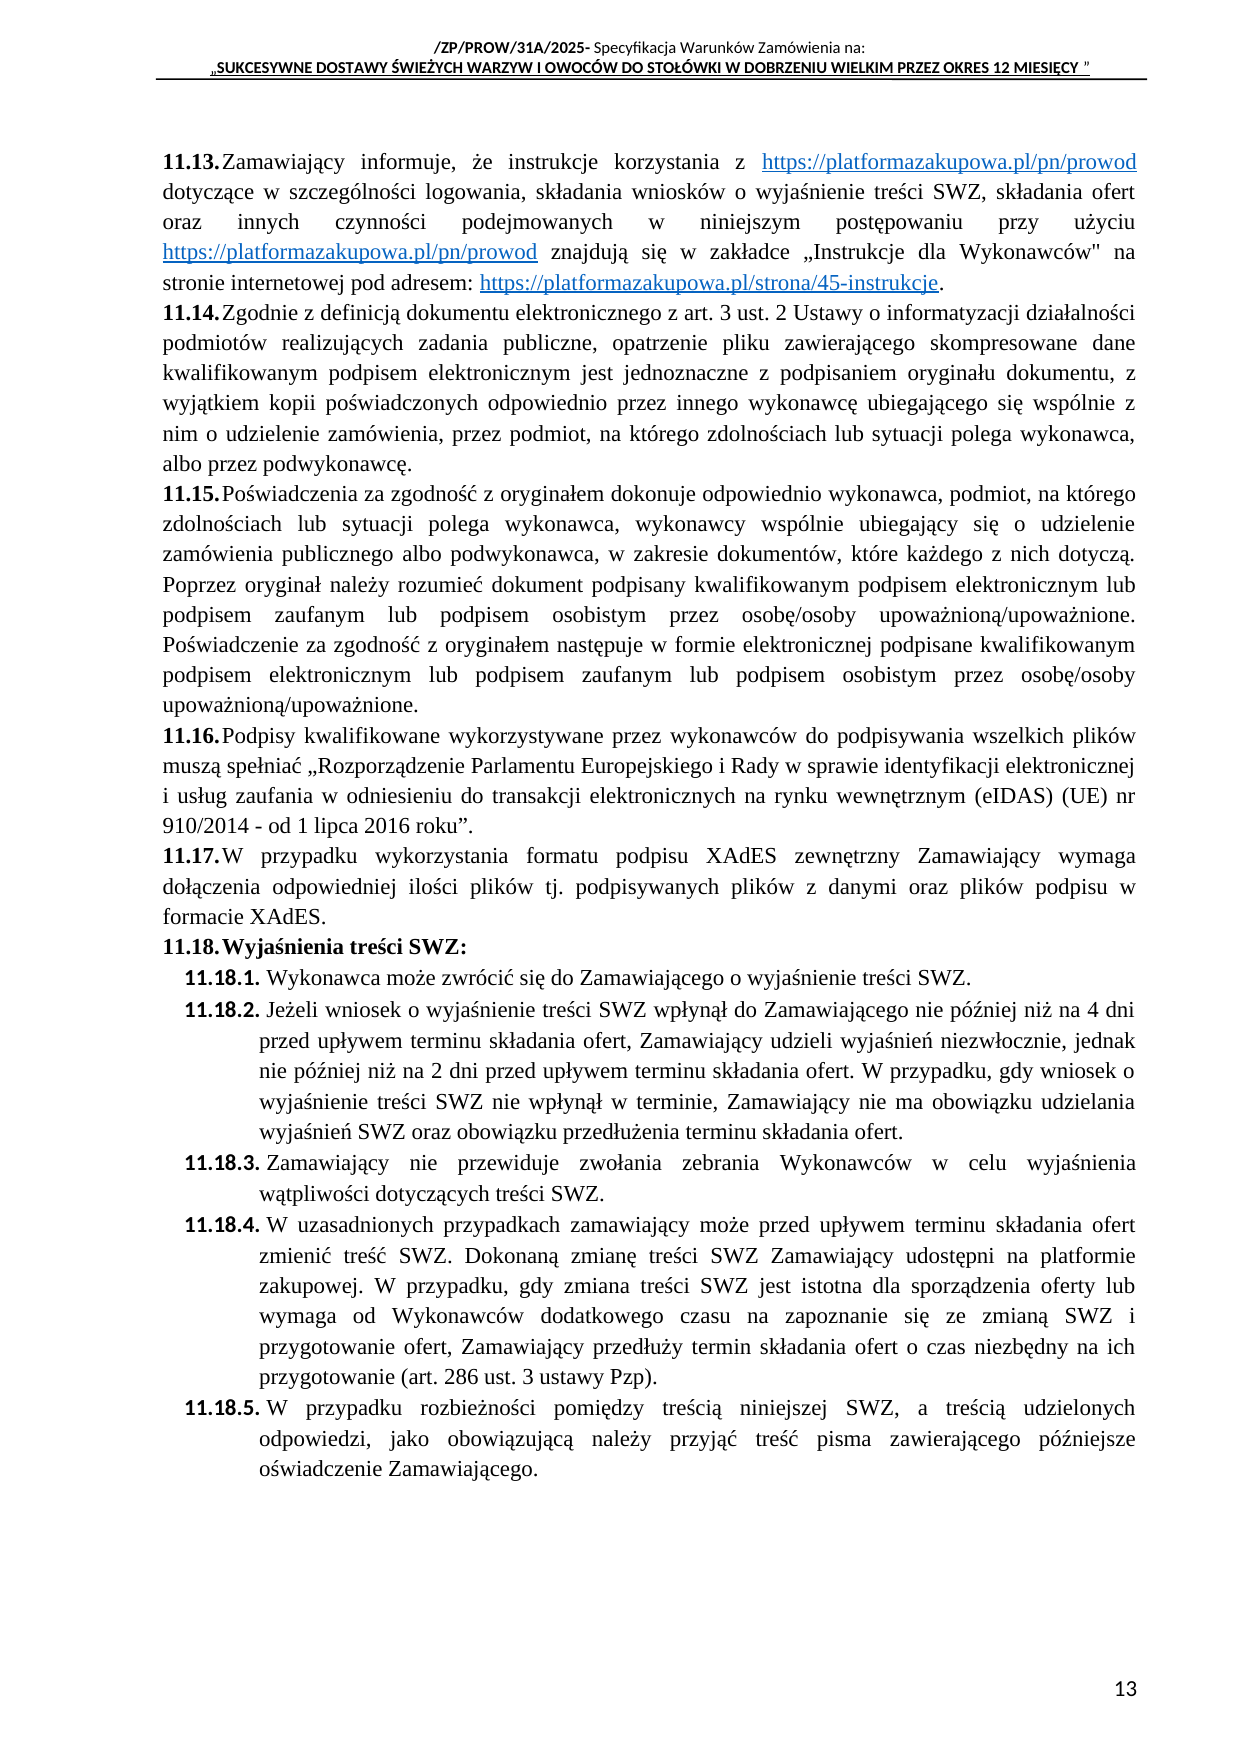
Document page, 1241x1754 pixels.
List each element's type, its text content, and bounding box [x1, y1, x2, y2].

list Poświadczenia za zgodność z oryginałem dokonuje odpowiednio wykonawca, podmiot, na którego zdolnościach lub sytuacji polega wykonawca, wykonawcy wspólnie ubiegający się o udzielenie zamówienia publicznego albo podwykonawca, w zakresie dokumentów, które każdego z nich dotyczą. Poprzez oryginał należy rozumieć dokument podpisany kwalifikowanym podpisem elektronicznym lub podpisem zaufanym lub podpisem osobistym przez osobę/osoby upoważnioną/upoważnione. Poświadczenie za zgodność z oryginałem następuje w formie elektronicznej podpisane kwalifikowanym podpisem elektronicznym lub podpisem zaufanym lub podpisem osobistym przez osobę/osoby upoważnioną/upoważnione. [162, 480, 1137, 718]
list Zamawiający informuje, że instrukcje korzystania z https://platformazakupowa.pl/pn/prowod dotyczące w szczególności logowania, składania wniosków o wyjaśnienie treści SWZ, składania ofert oraz innych czynności podejmowanych w niniejszym postępowaniu przy użyciu https://platformazakupowa.pl/pn/prowod znajdują się w zakładce „Instrukcje dla Wykonawców" na stronie internetowej pod adresem: https://platformazakupowa.pl/strona/45-instrukcje. [162, 148, 1137, 295]
list Zamawiający nie przewiduje zwołania zebrania Wykonawców w celu wyjaśnienia wątpliwości dotyczących treści SWZ. [184, 1148, 1137, 1206]
list Zgodnie z definicją dokumentu elektronicznego z art. 3 ust. 2 Ustawy o informatyzacji działalności podmiotów realizujących zadania publiczne, opatrzenie pliku zawierającego skompresowane dane kwalifikowanym podpisem elektronicznym jest jednoznaczne z podpisaniem oryginału dokumentu, z wyjątkiem kopii poświadczonych odpowiednio przez innego wykonawcę ubiegającego się wspólnie z nim o udzielenie zamówienia, przez podmiot, na którego zdolnościach lub sytuacji polega wykonawca, albo przez podwykonawcę. [162, 299, 1137, 476]
list Wykonawca może zwrócić się do Zamawiającego o wyjaśnienie treści SWZ. [184, 963, 1137, 991]
list Wyjaśnienia treści SWZ: [162, 933, 1137, 959]
list Jeżeli wniosek o wyjaśnienie treści SWZ wpłynął do Zamawiającego nie później niż na 4 dni przed upływem terminu składania ofert, Zamawiający udzieli wyjaśnień niezwłocznie, jednak nie później niż na 2 dni przed upływem terminu składania ofert. W przypadku, gdy wniosek o wyjaśnienie treści SWZ nie wpłynął w terminie, Zamawiający nie ma obowiązku udzielania wyjaśnień SWZ oraz obowiązku przedłużenia terminu składania ofert. [184, 996, 1137, 1144]
list W przypadku wykorzystania formatu podpisu XAdES zewnętrzny Zamawiający wymaga dołączenia odpowiedniej ilości plików tj. podpisywanych plików z danymi oraz plików podpisu w formacie XAdES. [162, 842, 1137, 929]
list W przypadku rozbieżności pomiędzy treścią niniejszej SWZ, a treścią udzielonych odpowiedzi, jako obowiązującą należy przyjąć treść pisma zawierającego późniejsze oświadczenie Zamawiającego. [184, 1393, 1137, 1482]
list Podpisy kwalifikowane wykorzystywane przez wykonawców do podpisywania wszelkich plików muszą spełniać „Rozporządzenie Parlamentu Europejskiego i Rady w sprawie identyfikacji elektronicznej i usług zaufania w odniesieniu do transakcji elektronicznych na rynku wewnętrznym (eIDAS) (UE) nr 910/2014 - od 1 lipca 2016 roku”. [162, 722, 1137, 839]
list W uzasadnionych przypadkach zamawiający może przed upływem terminu składania ofert zmienić treść SWZ. Dokonaną zmianę treści SWZ Zamawiający udostępni na platformie zakupowej. W przypadku, gdy zmiana treści SWZ jest istotna dla sporządzenia oferty lub wymaga od Wykonawców dodatkowego czasu na zapoznanie się ze zmianą SWZ i przygotowanie ofert, Zamawiający przedłuży termin składania ofert o czas niezbędny na ich przygotowanie (art. 286 ust. 3 ustawy Pzp). [184, 1210, 1137, 1389]
